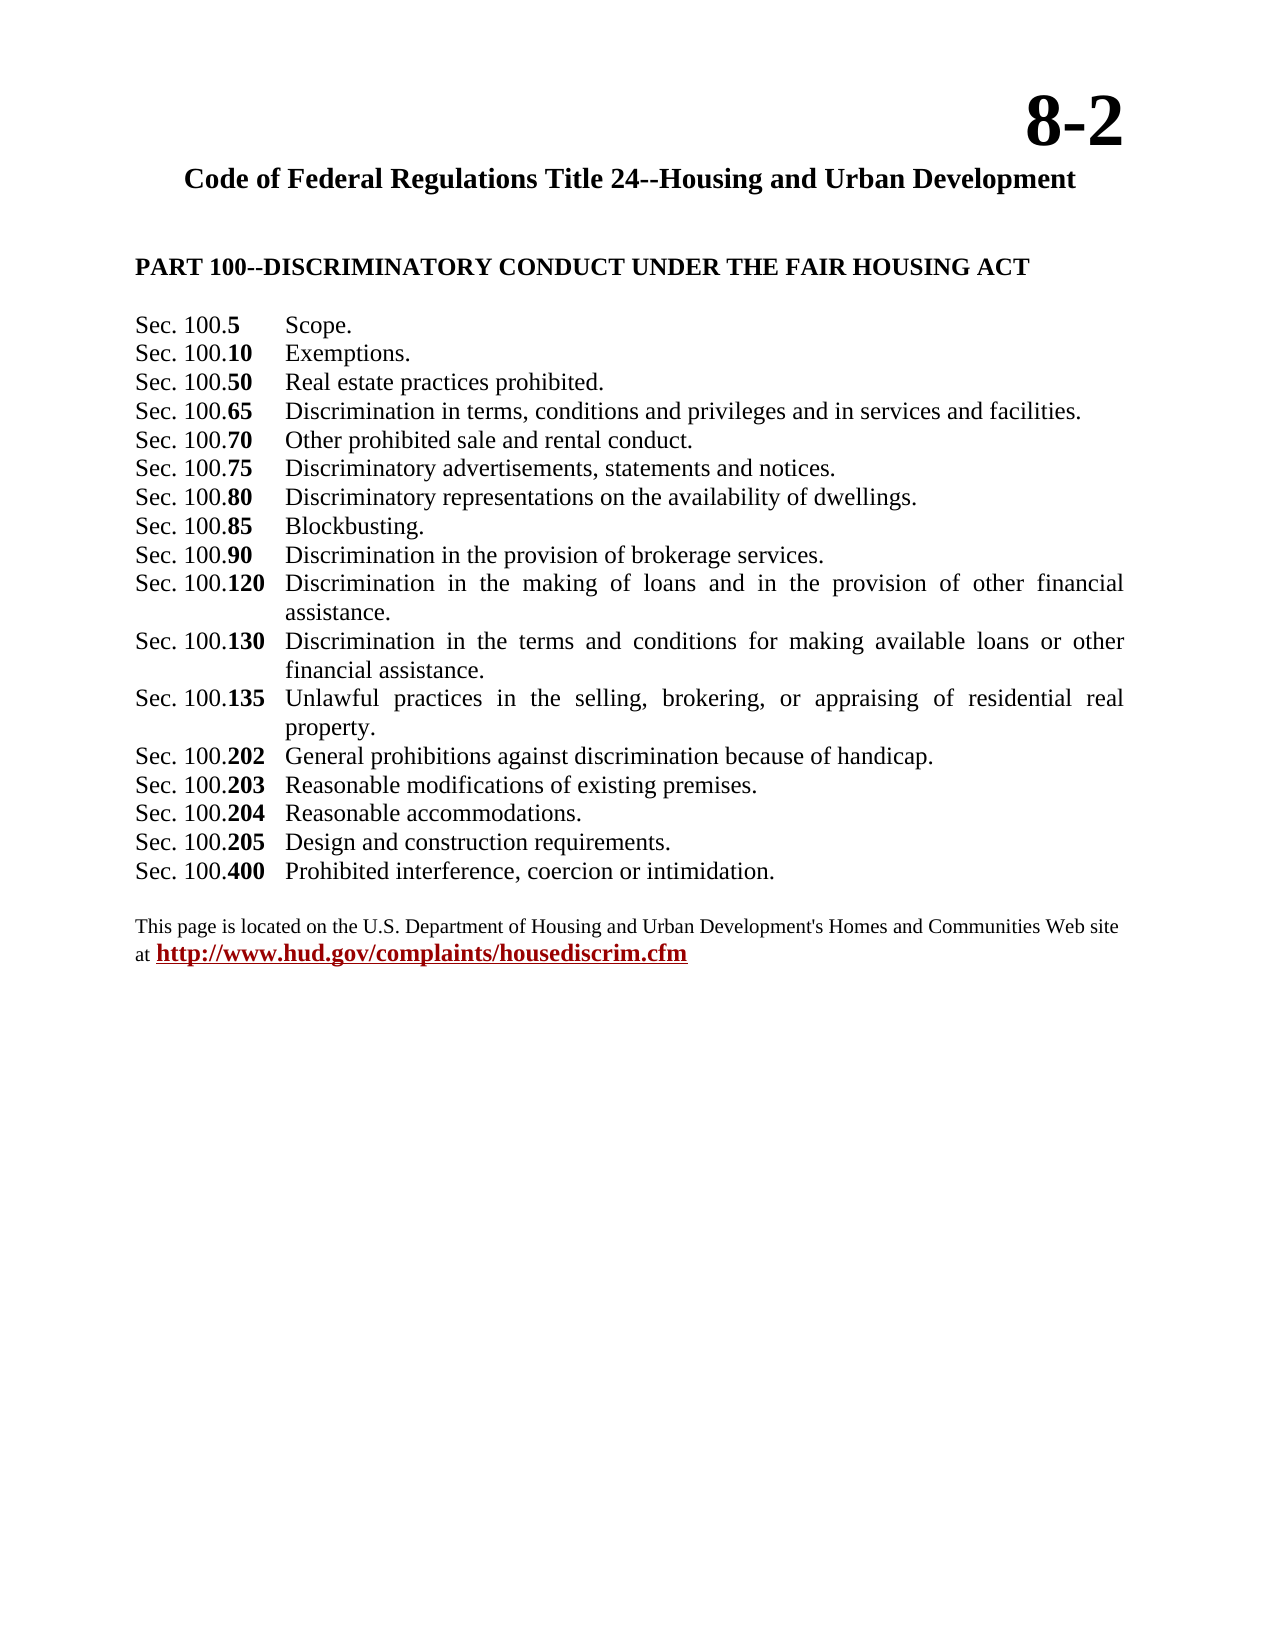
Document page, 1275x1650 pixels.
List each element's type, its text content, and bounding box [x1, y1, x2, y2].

text Sec. 100.400 Prohibited interference, coercion or intimidation. [135, 856, 1125, 885]
text Sec. 100.50 Real estate practices prohibited. [135, 367, 1125, 396]
text Sec. 100.85 Blockbusting. [135, 511, 1125, 540]
text Sec. 100.80 Discriminatory representations on the availability of dwellings. [135, 482, 1125, 511]
text This page is located on the U.S. Department of Housing and Urban Development's Homes and Communities Web site at http://www.hud.gov/complaints/housediscrim.cfm [135, 913, 1125, 966]
text Sec. 100.204 Reasonable accommodations. [135, 798, 1125, 827]
text Sec. 100.135 Unlawful practices in the selling, brokering, or appraising of residential real property. [135, 683, 1125, 741]
text Sec. 100.203 Reasonable modifications of existing premises. [135, 770, 1125, 798]
text Code of Federal Regulations Title 24--Housing and Urban Development [135, 161, 1125, 195]
text Sec. 100.75 Discriminatory advertisements, statements and notices. [135, 453, 1125, 482]
text Sec. 100.70 Other prohibited sale and rental conduct. [135, 425, 1125, 453]
text Sec. 100.5 Scope. [135, 310, 1125, 338]
text Sec. 100.205 Design and construction requirements. [135, 827, 1125, 856]
text Sec. 100.120 Discrimination in the making of loans and in the provision of other financial assistance. [135, 568, 1125, 626]
text Sec. 100.90 Discrimination in the provision of brokerage services. [135, 540, 1125, 568]
text PART 100--DISCRIMINATORY CONDUCT UNDER THE FAIR HOUSING ACT [135, 252, 1125, 281]
text Sec. 100.202 General prohibitions against discrimination because of handicap. [135, 741, 1125, 770]
text Sec. 100.65 Discrimination in terms, conditions and privileges and in services and facilities. [135, 396, 1125, 425]
text Sec. 100.10 Exemptions. [135, 338, 1125, 367]
text Sec. 100.130 Discrimination in the terms and conditions for making available loans or other financial assistance. [135, 626, 1125, 683]
